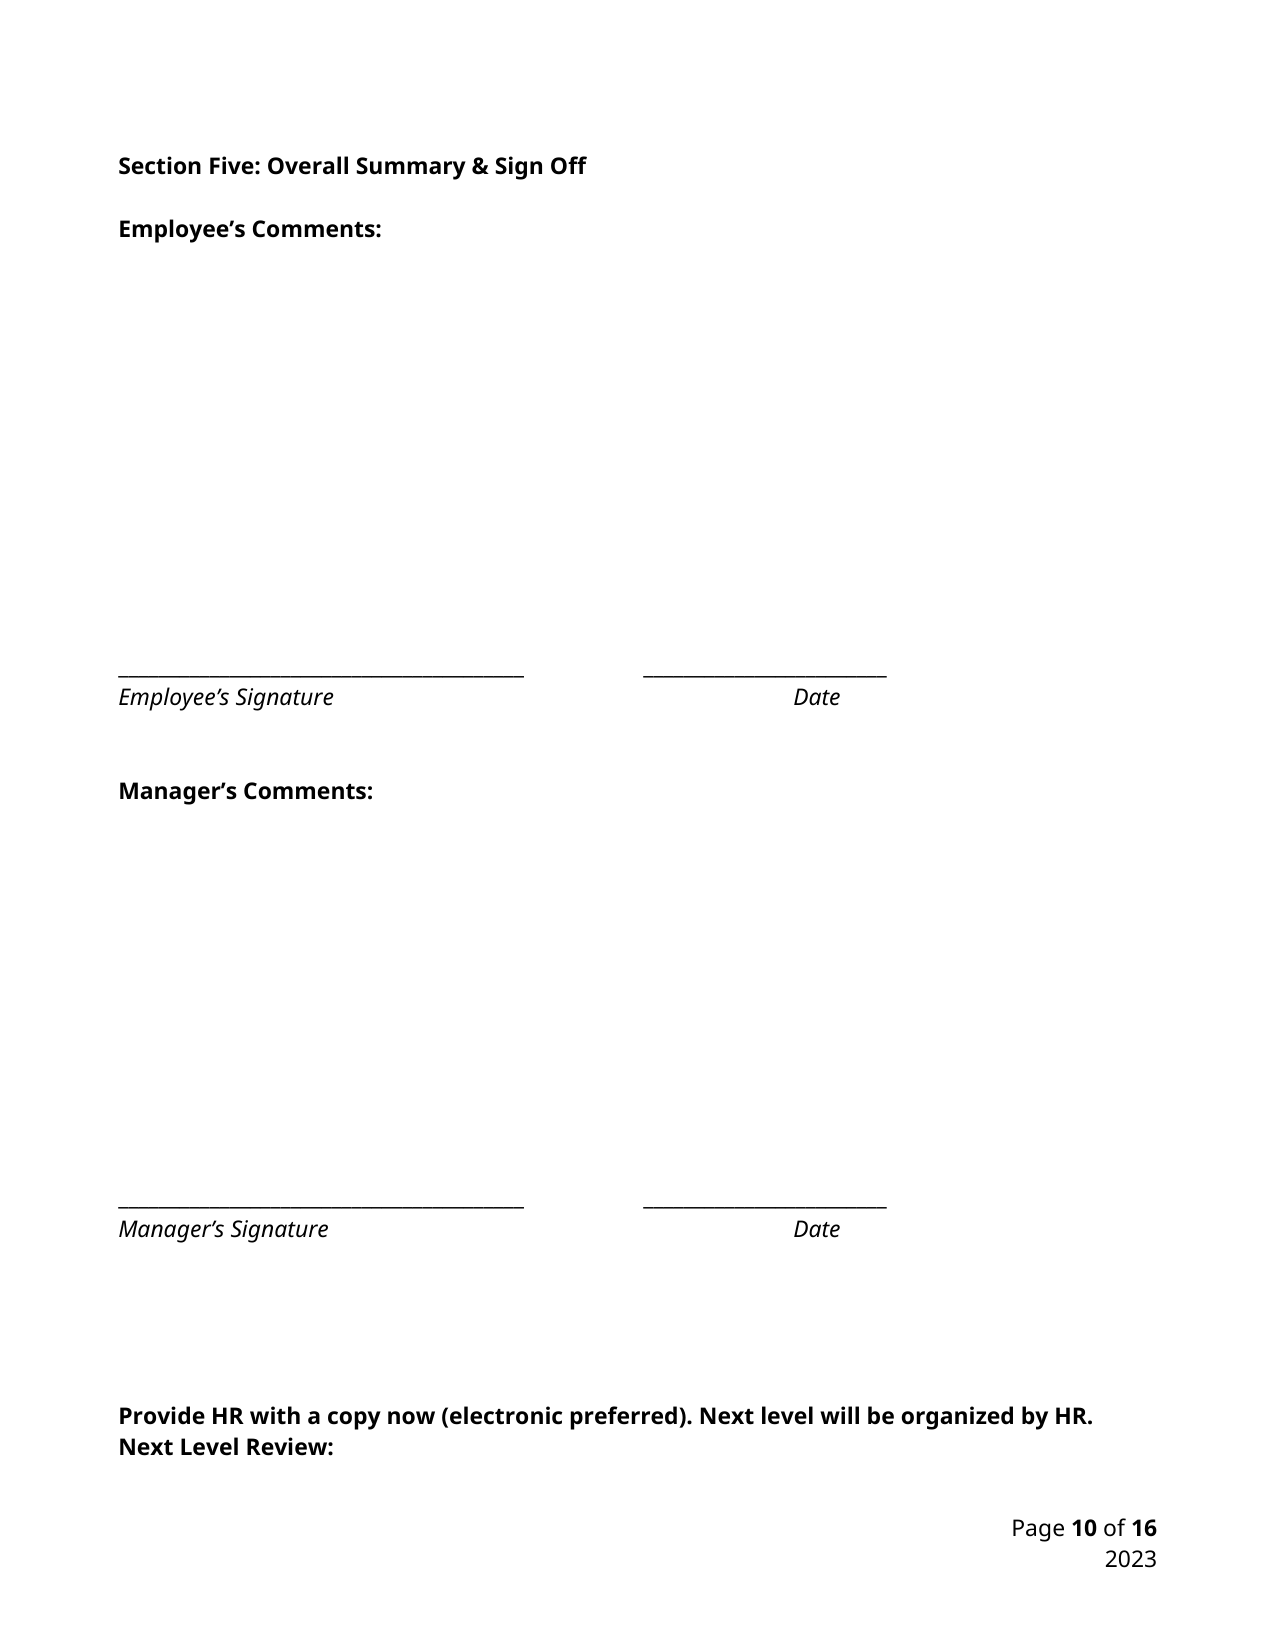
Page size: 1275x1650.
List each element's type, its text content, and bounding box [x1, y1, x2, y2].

text Manager’s Signature Date [118, 1212, 1157, 1244]
text Manager’s Comments: [118, 775, 1157, 806]
text Next Level Review: [118, 1431, 1157, 1462]
text Employee’s Signature Date [118, 681, 1157, 712]
text Section Five: Overall Summary & Sign Off [118, 150, 1157, 181]
text Provide HR with a copy now (electronic preferred). Next level will be organized by HR. [118, 1400, 1157, 1431]
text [118, 1181, 1157, 1212]
text ________________________________________ ________________________ [118, 650, 1157, 681]
text Employee’s Comments: [118, 212, 1157, 244]
